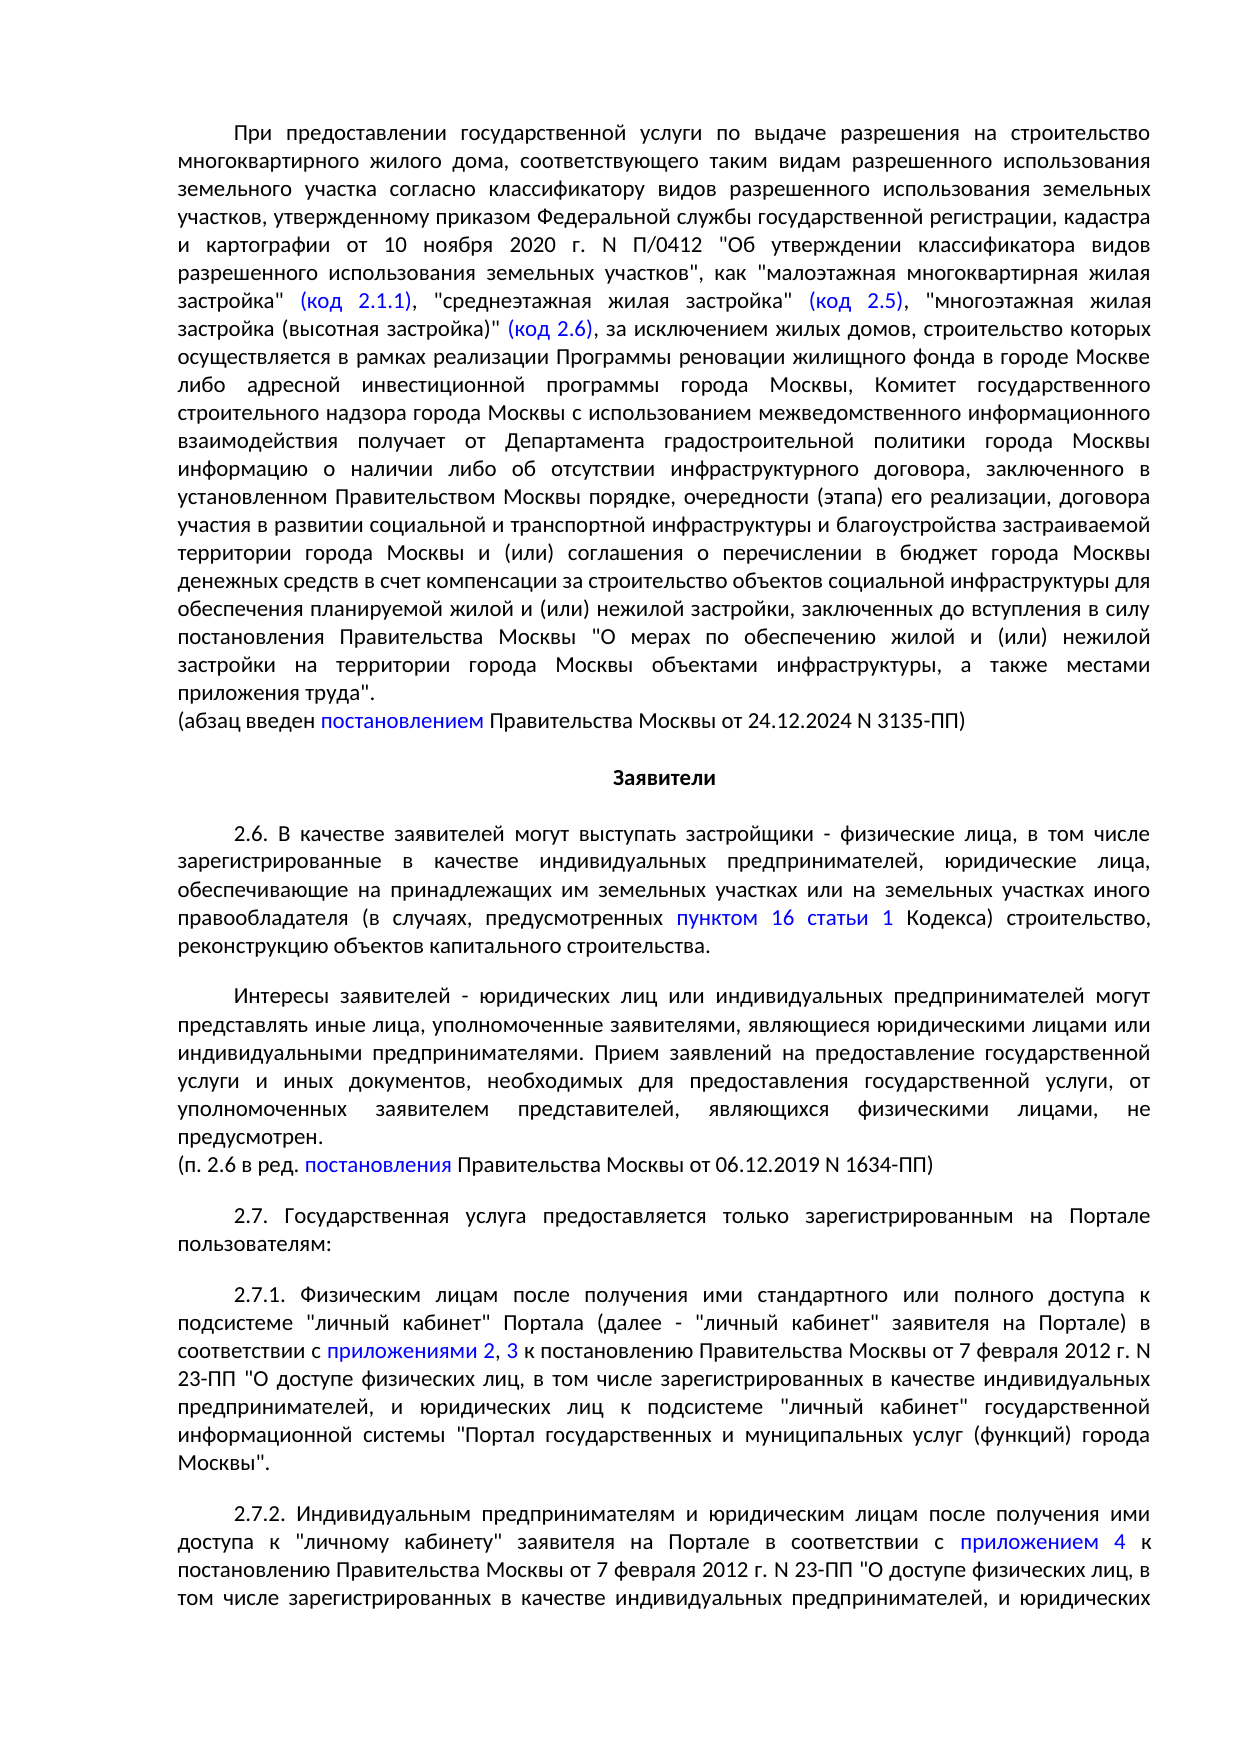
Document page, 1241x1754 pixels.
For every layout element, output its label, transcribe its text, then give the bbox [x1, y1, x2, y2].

title Заявители [177, 763, 1152, 791]
text 2.6. В качестве заявителей могут выступать застройщики - физические лица, в том числе зарегистрированные в качестве индивидуальных предпринимателей, юридические лица, обеспечивающие на принадлежащих им земельных участках или на земельных участках иного правообладателя (в случаях, предусмотренных пунктом 16 статьи 1 Кодекса) строительство, реконструкцию объектов капитального строительства. [177, 819, 1152, 959]
text Интересы заявителей - юридических лиц или индивидуальных предпринимателей могут представлять иные лица, уполномоченные заявителями, являющиеся юридическими лицами или индивидуальными предпринимателями. Прием заявлений на предоставление государственной услуги и иных документов, необходимых для предоставления государственной услуги, от уполномоченных заявителем представителей, являющихся физическими лицами, не предусмотрен. [177, 982, 1152, 1150]
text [177, 1499, 1152, 1611]
text (абзац введен постановлением Правительства Москвы от 24.12.2024 N 3135-ПП) [177, 707, 1152, 734]
text (п. 2.6 в ред. постановления Правительства Москвы от 06.12.2019 N 1634-ПП) [177, 1150, 1152, 1178]
text 2.7.1. Физическим лицам после получения ими стандартного или полного доступа к подсистеме "личный кабинет" Портала (далее - "личный кабинет" заявителя на Портале) в соответствии с приложениями 2, 3 к постановлению Правительства Москвы от 7 февраля 2012 г. N 23-ПП "О доступе физических лиц, в том числе зарегистрированных в качестве индивидуальных предпринимателей, и юридических лиц к подсистеме "личный кабинет" государственной информационной системы "Портал государственных и муниципальных услуг (функций) города Москвы". [177, 1280, 1152, 1476]
text При предоставлении государственной услуги по выдаче разрешения на строительство многоквартирного жилого дома, соответствующего таким видам разрешенного использования земельного участка согласно классификатору видов разрешенного использования земельных участков, утвержденному приказом Федеральной службы государственной регистрации, кадастра и картографии от 10 ноября 2020 г. N П/0412 "Об утверждении классификатора видов разрешенного использования земельных участков", как "малоэтажная многоквартирная жилая застройка" (код 2.1.1), "среднеэтажная жилая застройка" (код 2.5), "многоэтажная жилая застройка (высотная застройка)" (код 2.6), за исключением жилых домов, строительство которых осуществляется в рамках реализации Программы реновации жилищного фонда в городе Москве либо адресной инвестиционной программы города Москвы, Комитет государственного строительного надзора города Москвы с использованием межведомственного информационного взаимодействия получает от Департамента градостроительной политики города Москвы информацию о наличии либо об отсутствии инфраструктурного договора, заключенного в установленном Правительством Москвы порядке, очередности (этапа) его реализации, договора участия в развитии социальной и транспортной инфраструктуры и благоустройства застраиваемой территории города Москвы и (или) соглашения о перечислении в бюджет города Москвы денежных средств в счет компенсации за строительство объектов социальной инфраструктуры для обеспечения планируемой жилой и (или) нежилой застройки, заключенных до вступления в силу постановления Правительства Москвы "О мерах по обеспечению жилой и (или) нежилой застройки на территории города Москвы объектами инфраструктуры, а также местами приложения труда". [177, 118, 1152, 707]
text 2.7. Государственная услуга предоставляется только зарегистрированным на Портале пользователям: [177, 1201, 1152, 1257]
